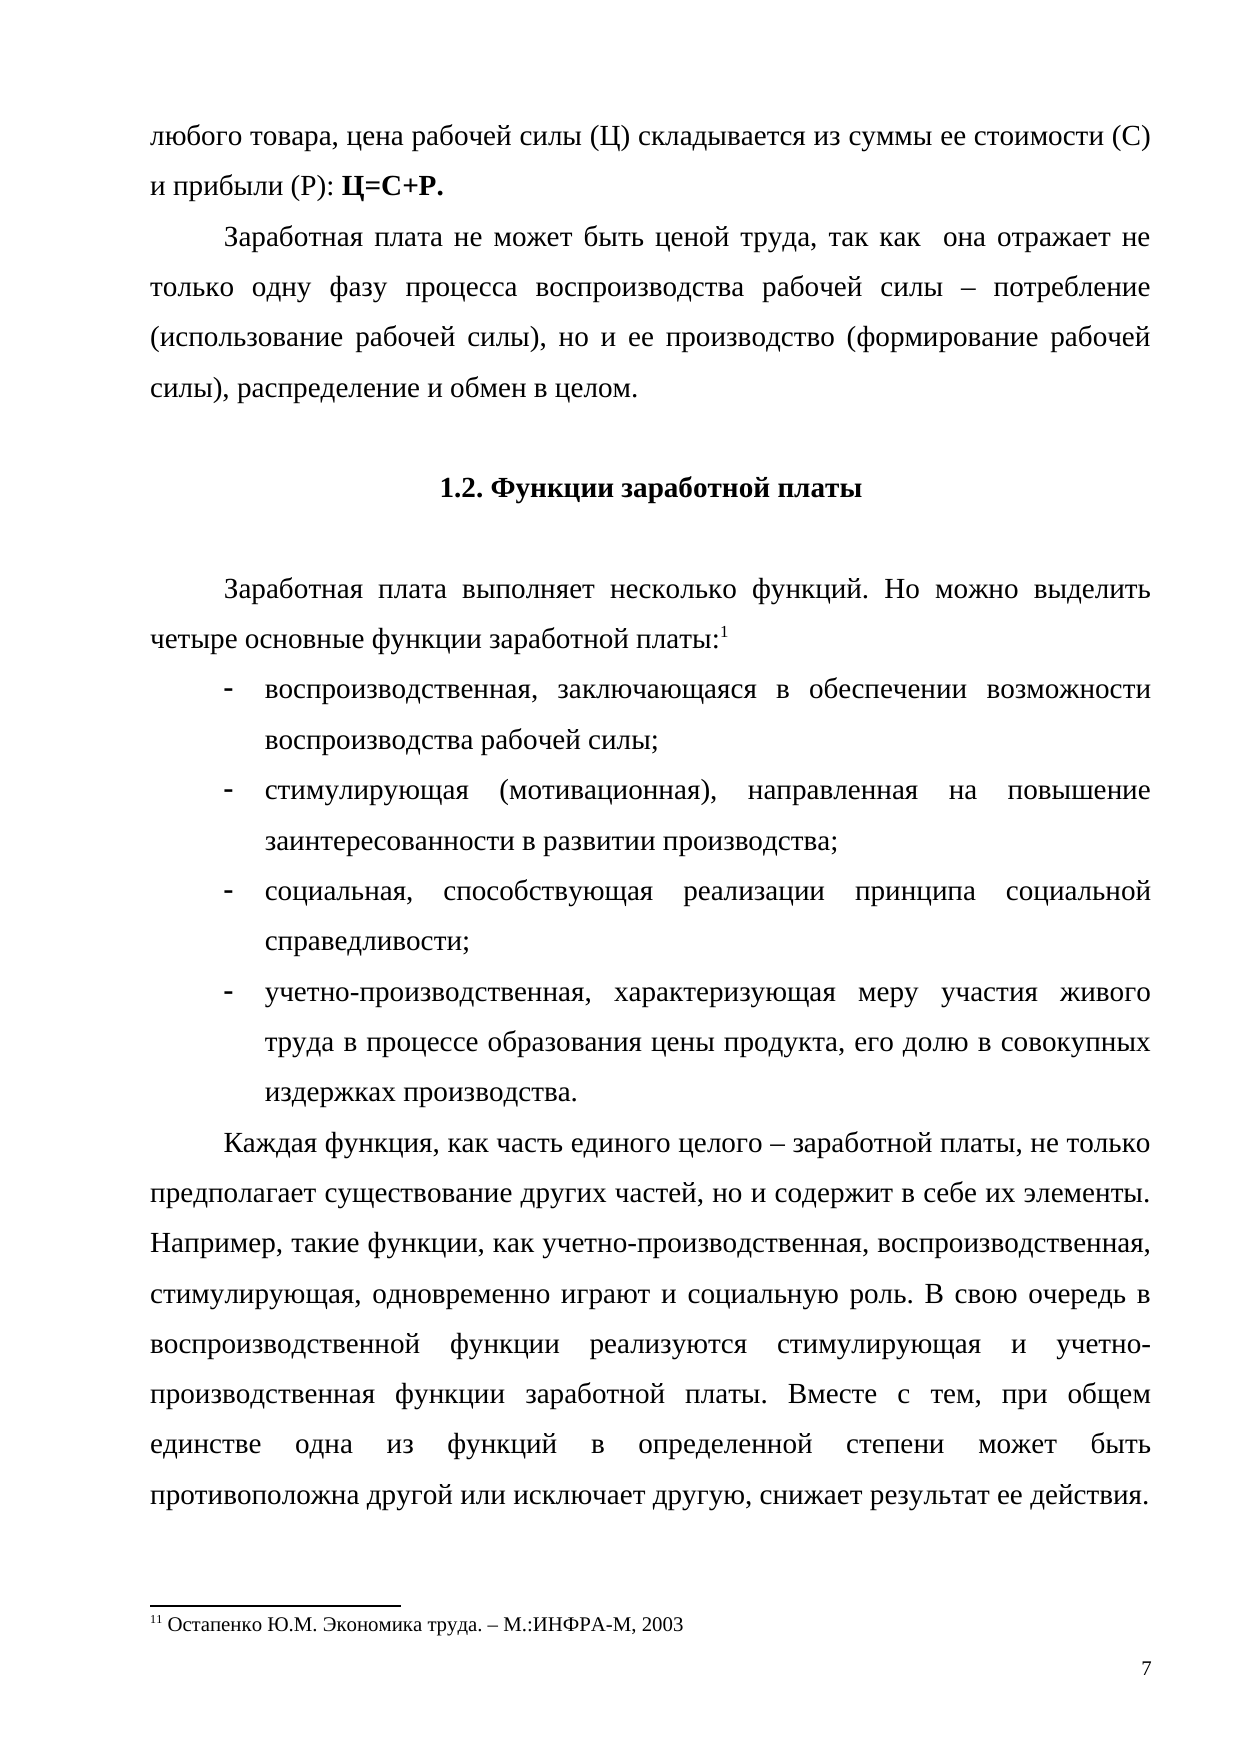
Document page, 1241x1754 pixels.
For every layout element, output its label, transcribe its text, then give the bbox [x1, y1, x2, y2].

list стимулирующая (мотивационная), направленная на повышение заинтересованности в развитии производства; [223, 772, 1152, 856]
list учетно-производственная, характеризующая меру участия живого труда в процессе образования цены продукта, его долю в совокупных издержках производства. [223, 974, 1152, 1108]
text Заработная плата выполняет несколько функций. Но можно выделить четыре основные функции заработной платы:1 [150, 571, 1152, 655]
text Каждая функция, как часть единого целого – заработной платы, не только предполагает существование других частей, но и содержит в себе их элементы. Например, такие функции, как учетно-производственная, воспроизводственная, стимулирующая, одновременно играют и социальную роль. В свою очередь в воспроизводственной функции реализуются стимулирующая и учетно-производственная функции заработной платы. Вместе с тем, при общем единстве одна из функций в определенной степени может быть противоположна другой или исключает другую, снижает результат ее действия. [150, 1125, 1152, 1511]
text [150, 118, 1152, 202]
list социальная, способствующая реализации принципа социальной справедливости; [223, 873, 1152, 957]
list воспроизводственная, заключающаяся в обеспечении возможности воспроизводства рабочей силы; [223, 672, 1152, 756]
text Заработная плата не может быть ценой труда, так как она отражает не только одну фазу процесса воспроизводства рабочей силы – потребление (использование рабочей силы), но и ее производство (формирование рабочей силы), распределение и обмен в целом. [150, 219, 1152, 403]
text 1.2. Функции заработной платы [150, 470, 1152, 504]
